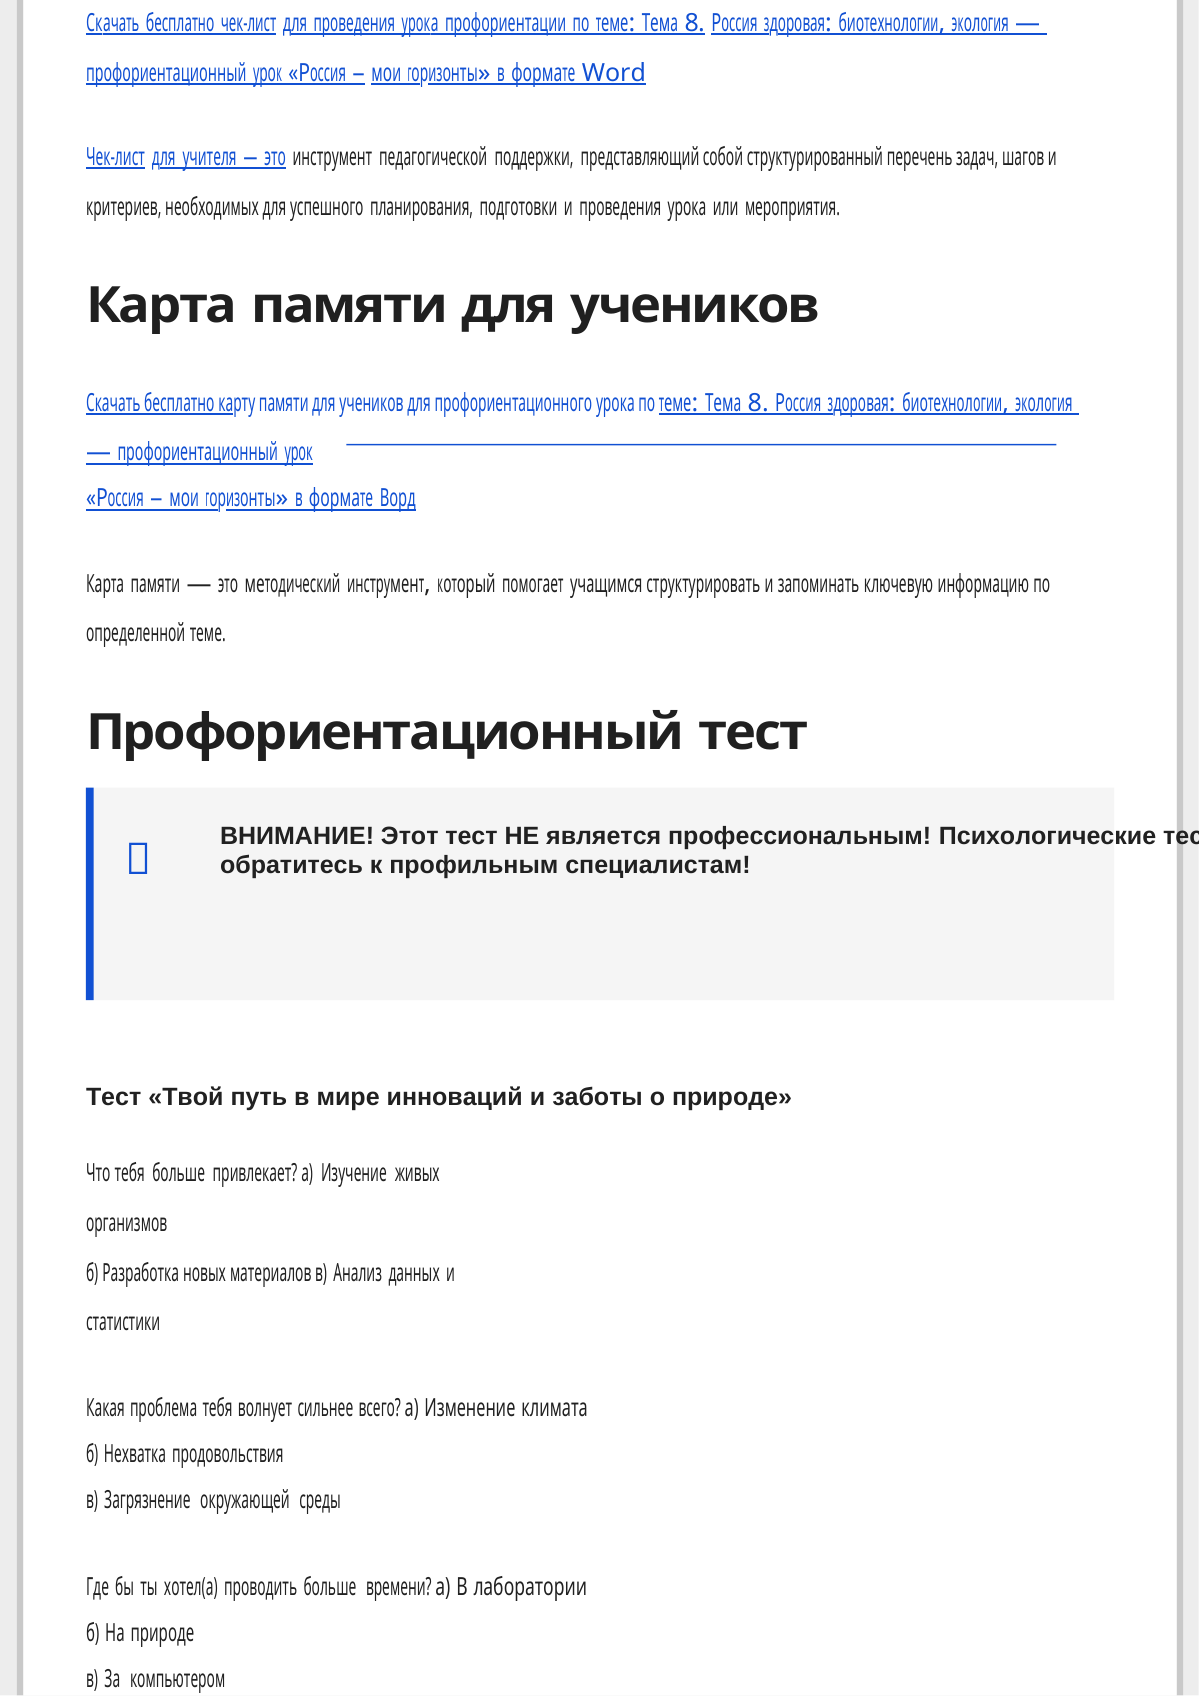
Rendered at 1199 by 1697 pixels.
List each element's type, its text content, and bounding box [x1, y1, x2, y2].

text Скачать бесплатно чек-лист для проведения урока профориентации по теме: Тема 8. Россия здоровая: биотехнологии, экология — профориентационный урок «Россия – мои горизонты» в формате Word [86, 4, 1103, 88]
text б) На природе [86, 1618, 1199, 1647]
text «Россия – мои горизонты» в формате Ворд [86, 484, 1199, 512]
text б) Нехватка продовольствия [86, 1440, 1199, 1468]
text Скачать бесплатно карту памяти для учеников для профориентационного урока по теме: Тема 8. Россия здоровая: биотехнологии, экология — профориентационный урок [86, 384, 1103, 468]
subtitle Тест «Твой путь в мире инноваций и заботы о природе» [86, 1081, 1199, 1110]
text в) Загрязнение окружающей среды [86, 1482, 1199, 1516]
text Карта памяти — это методический инструмент, который помогает учащимся структурировать и запоминать ключевую информацию по определенной теме. [86, 565, 1103, 649]
text Какая проблема тебя волнует сильнее всего? а) Изменение климата [86, 1390, 617, 1424]
text Что тебя больше привлекает? а) Изучение живых организмов [86, 1155, 447, 1238]
text Чек-лист для учителя — это инструмент педагогической поддержки, представляющий собой структурированный перечень задач, шагов и критериев, необходимых для успешного планирования, подготовки и проведения урока или мероприятия. [86, 139, 1088, 222]
subtitle Карта памяти для учеников [86, 269, 1199, 337]
text б) Разработка новых материалов в) Анализ данных и статистики [86, 1254, 475, 1338]
text в) За компьютером [86, 1661, 1199, 1695]
text Где бы ты хотел(а) проводить больше времени? а) В лаборатории [86, 1569, 648, 1603]
subtitle Профориентационный тест [86, 696, 1199, 764]
